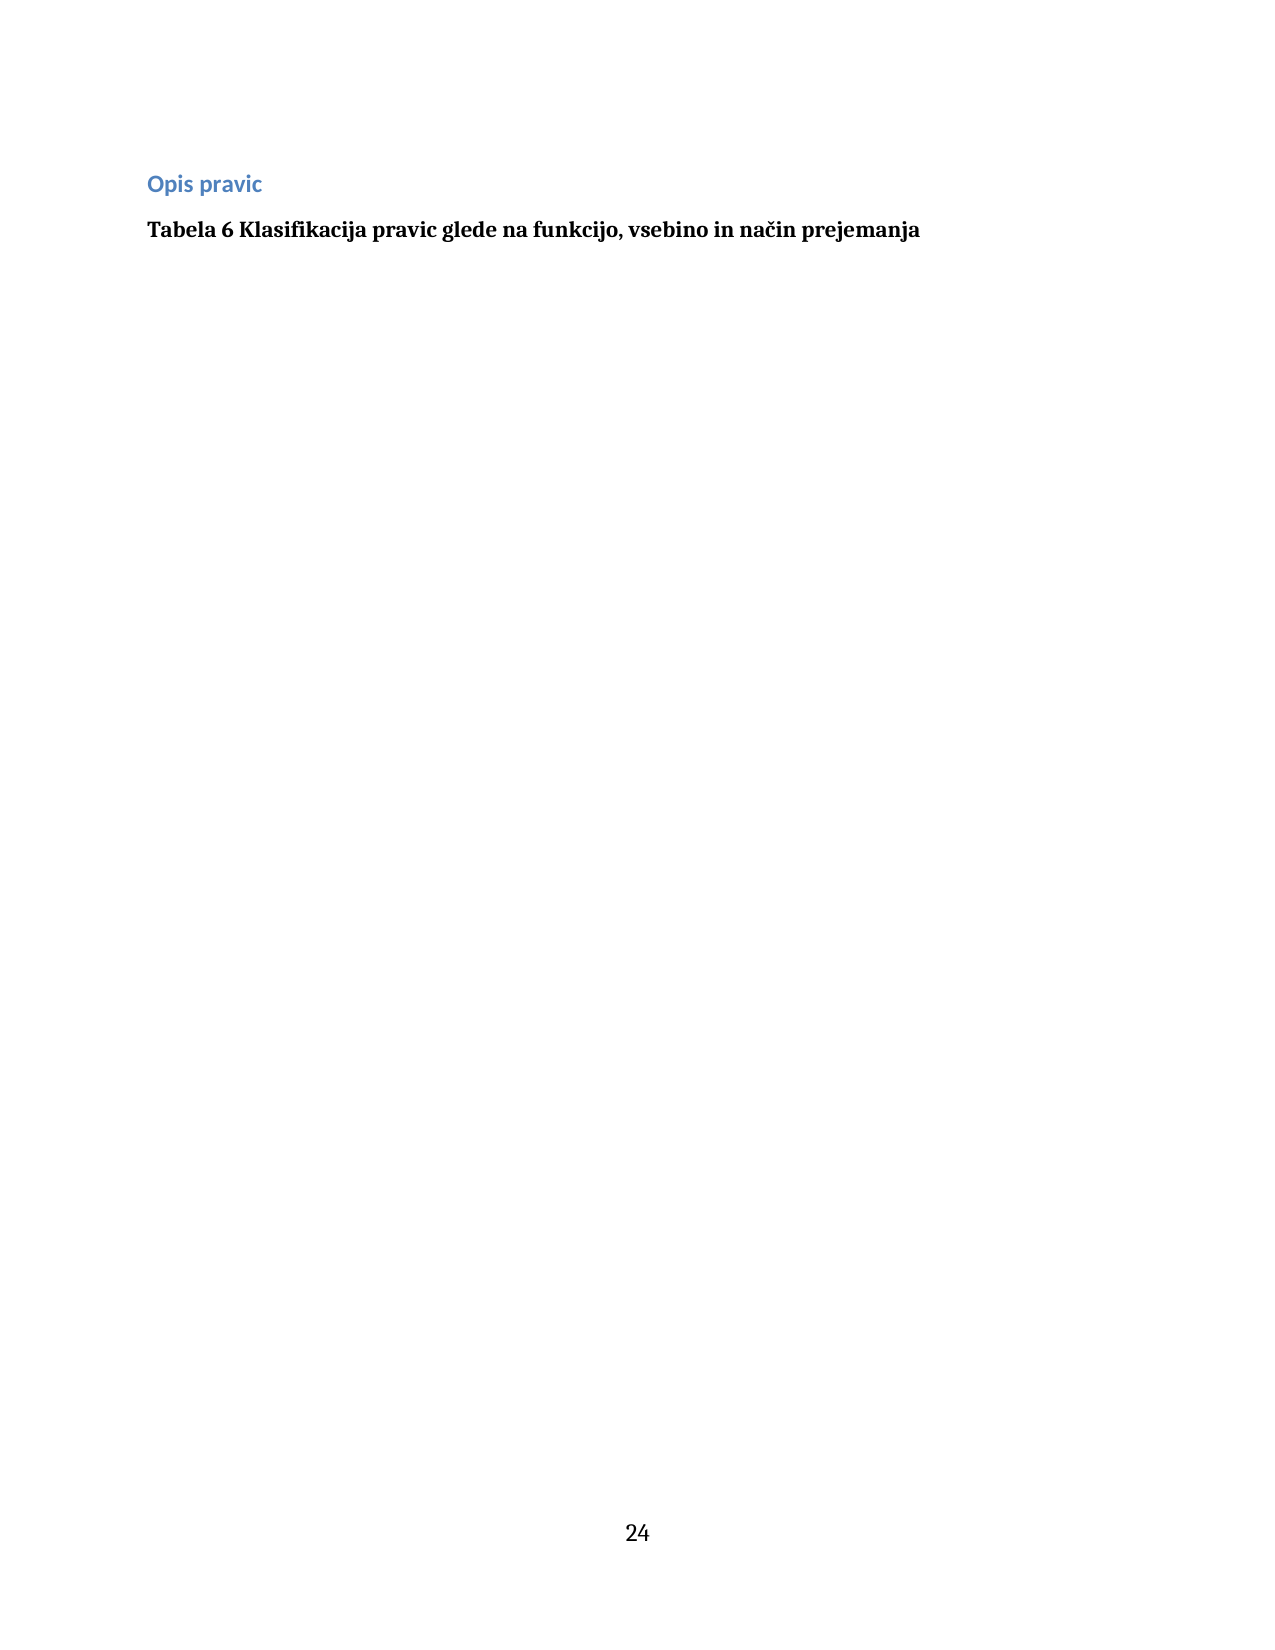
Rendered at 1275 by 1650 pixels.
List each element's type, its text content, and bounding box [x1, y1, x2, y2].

text Tabela 6 Klasifikacija pravic glede na funkcijo, vsebino in način prejemanja [147, 217, 1128, 243]
subtitle Opis pravic [147, 168, 1128, 198]
